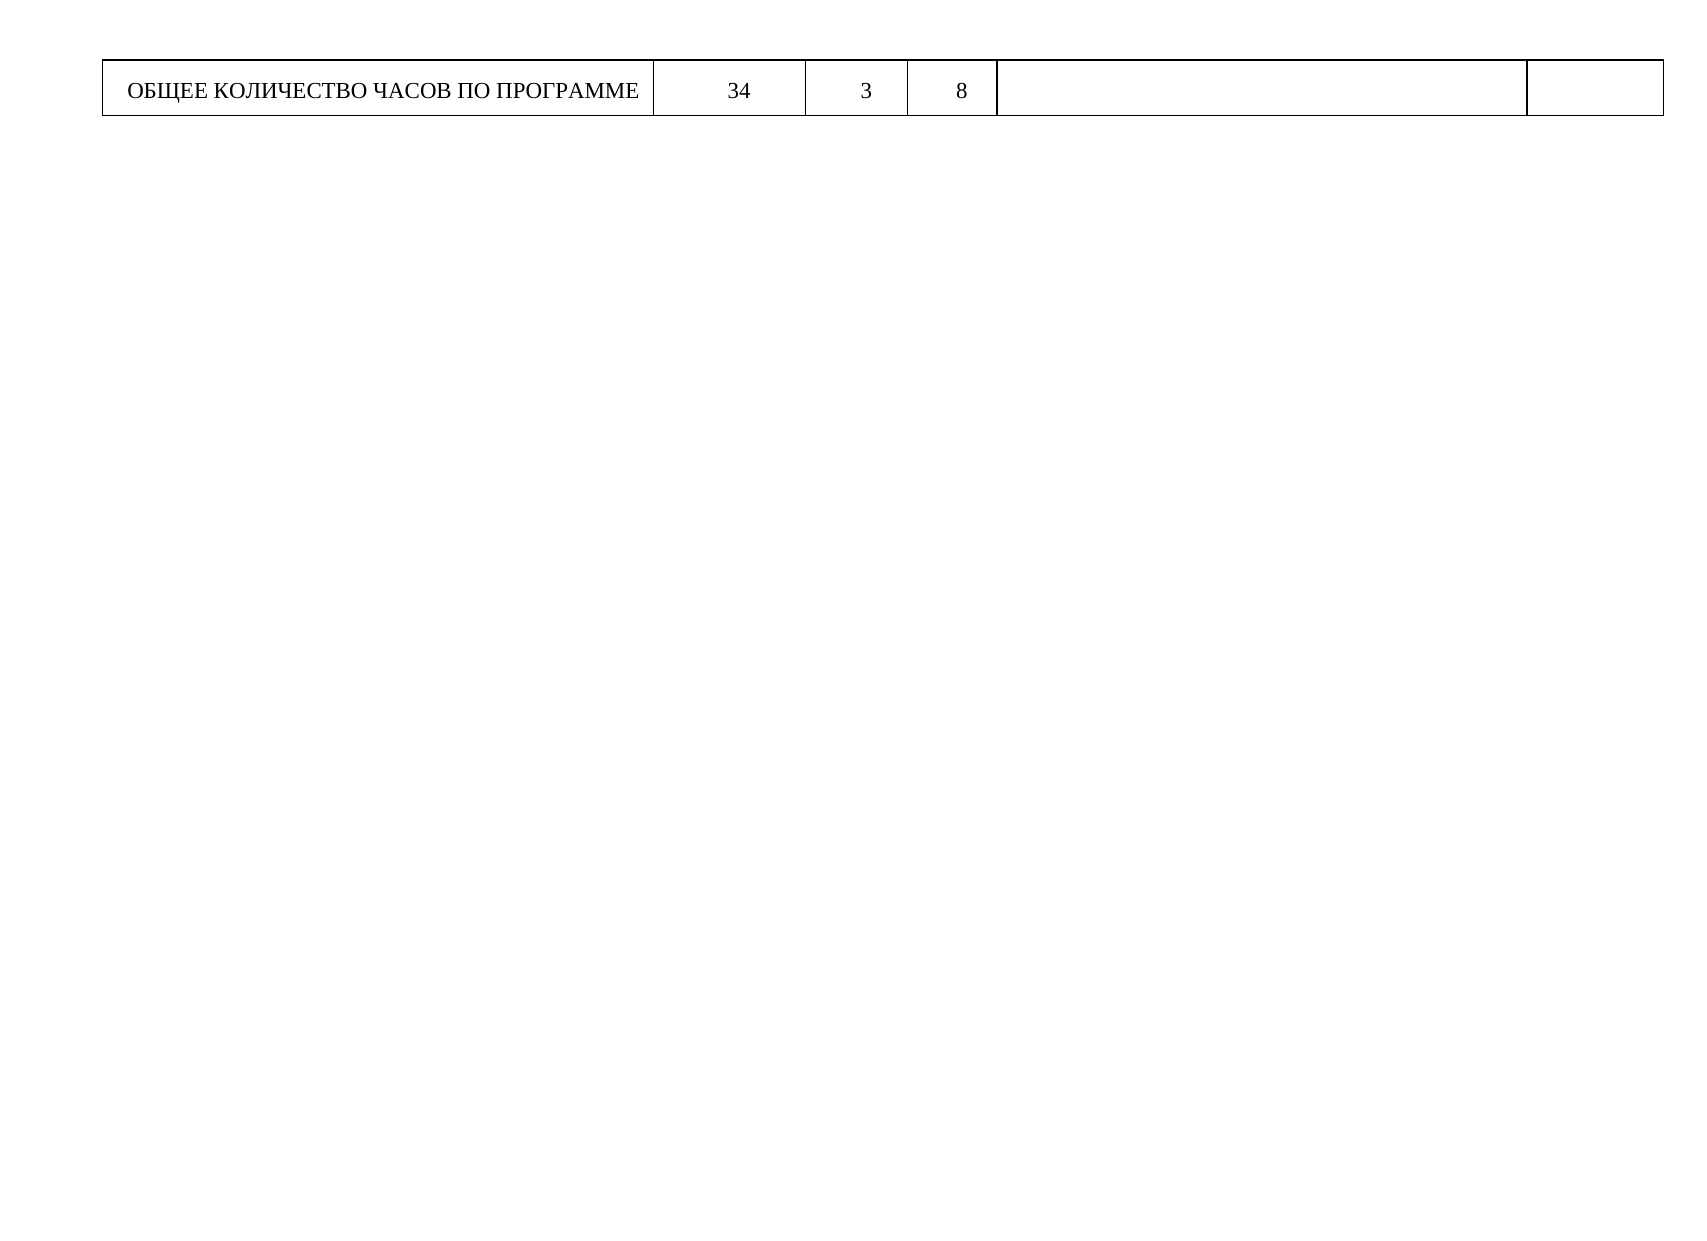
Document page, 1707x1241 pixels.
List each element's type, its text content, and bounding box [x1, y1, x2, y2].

table_cell 8 [908, 61, 996, 115]
table_cell [1528, 61, 1663, 115]
table_cell ОБЩЕЕ КОЛИЧЕСТВО ЧАСОВ ПО ПРОГРАММЕ [103, 61, 653, 115]
table_cell 3 [806, 61, 907, 115]
table_cell [998, 61, 1526, 115]
table_cell 34 [654, 61, 805, 115]
